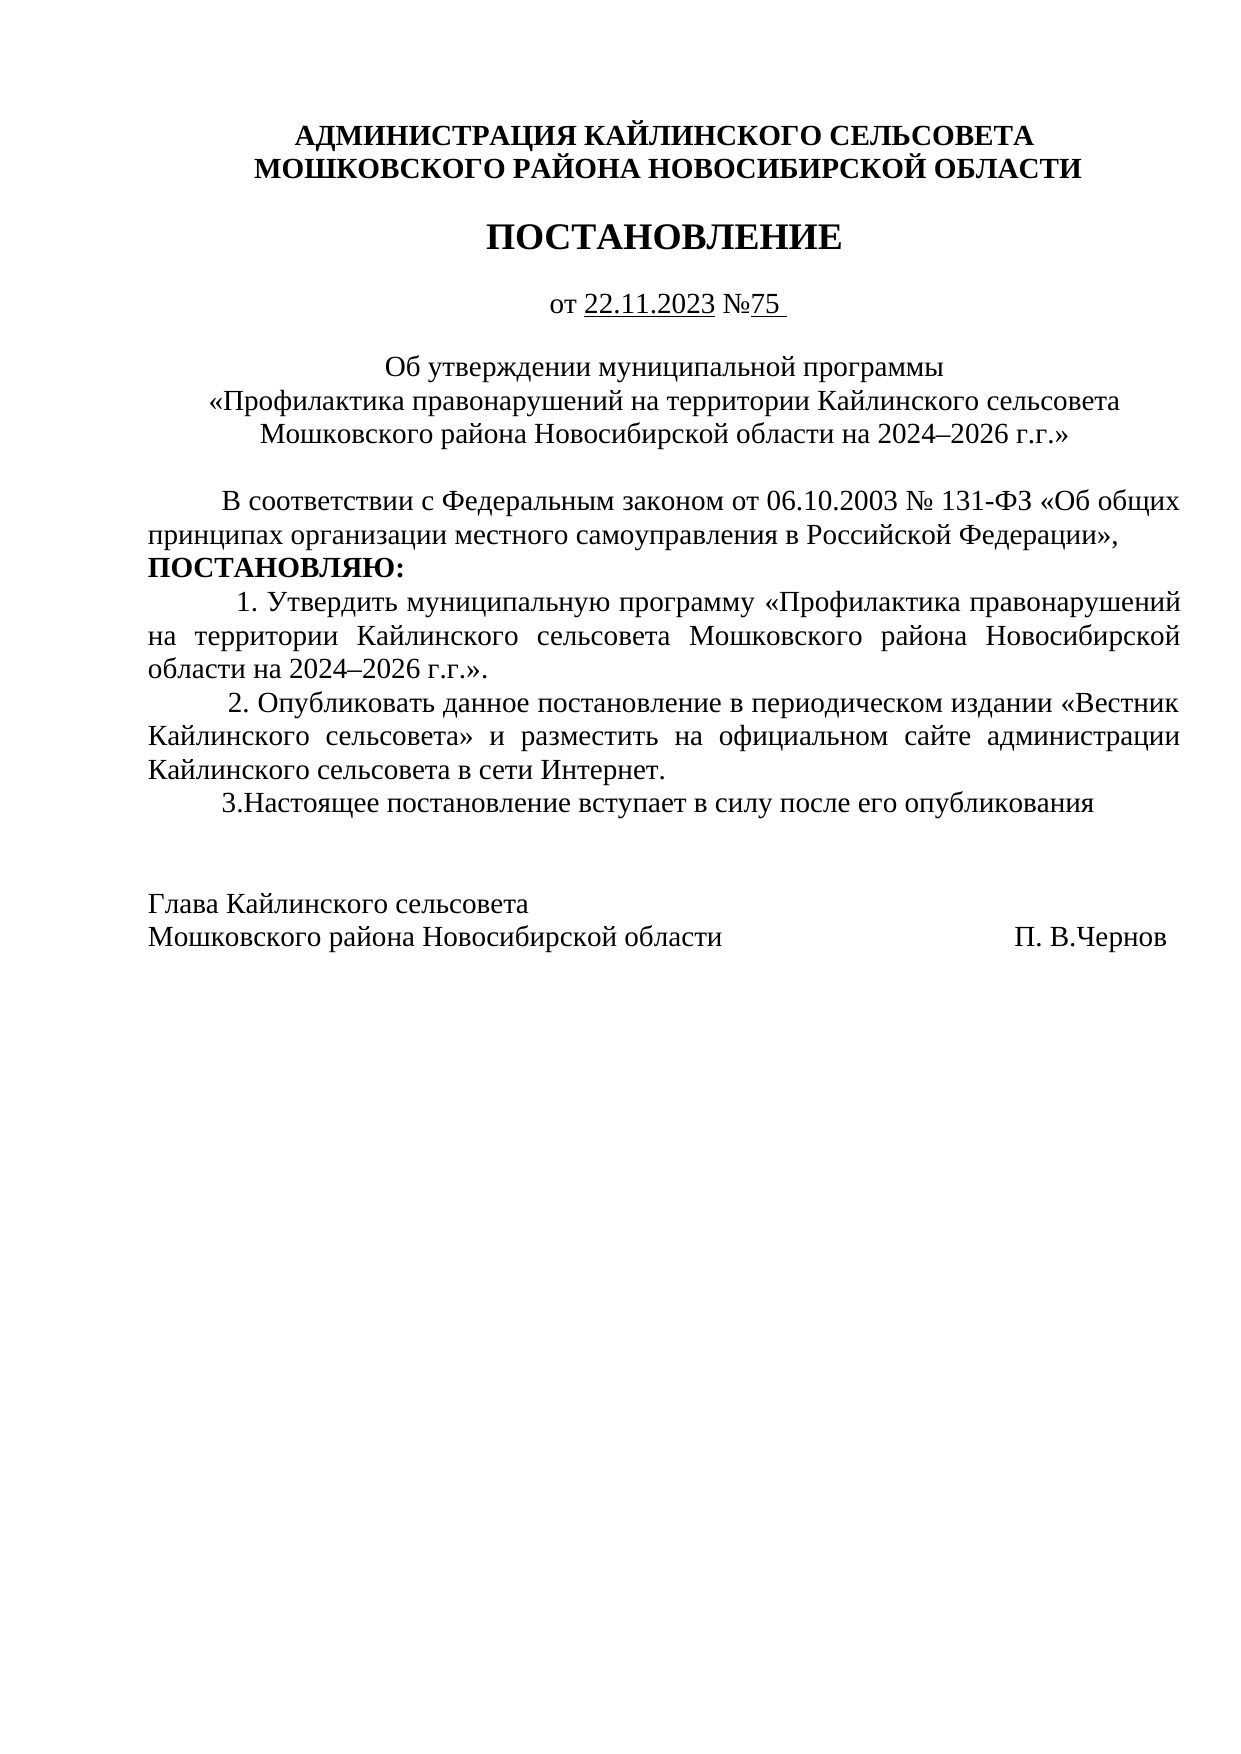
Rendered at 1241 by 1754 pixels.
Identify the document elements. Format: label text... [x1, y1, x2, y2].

text 1. Утвердить муниципальную программу «Профилактика правонарушений на территории Кайлинского сельсовета Мошковского района Новосибирской области на 2024–2026 г.г.». [148, 584, 1181, 685]
text В соответствии с Федеральным законом от 06.10.2003 № 131-ФЗ «Об общих принципах организации местного самоуправления в Российской Федерации», [148, 483, 1181, 551]
text «Профилактика правонарушений на территории Кайлинского сельсовета Мошковского района Новосибирской области на 2024–2026 г.г.» [148, 383, 1181, 450]
text АДМИНИСТРАЦИЯ КАЙЛИНСКОГО СЕЛЬСОВЕТА [148, 118, 1181, 152]
text МОШКОВСКОГО РАЙОНА НОВОСИБИРСКОЙ ОБЛАСТИ [148, 152, 1181, 185]
text Мошковского района Новосибирской области П. В.Чернов [148, 919, 1181, 953]
text 3.Настоящее постановление вступает в силу после его опубликования [148, 785, 1181, 819]
text Об утверждении муниципальной программы [148, 349, 1181, 383]
text ПОСТАНОВЛЯЮ: [148, 551, 1181, 584]
text от 22.11.2023 №75 [148, 287, 1181, 320]
text ПОСТАНОВЛЕНИЕ [148, 214, 1181, 257]
text 2. Опубликовать данное постановление в периодическом издании «Вестник Кайлинского сельсовета» и разместить на официальном сайте администрации Кайлинского сельсовета в сети Интернет. [148, 685, 1181, 785]
text Глава Кайлинского сельсовета [148, 886, 1181, 919]
